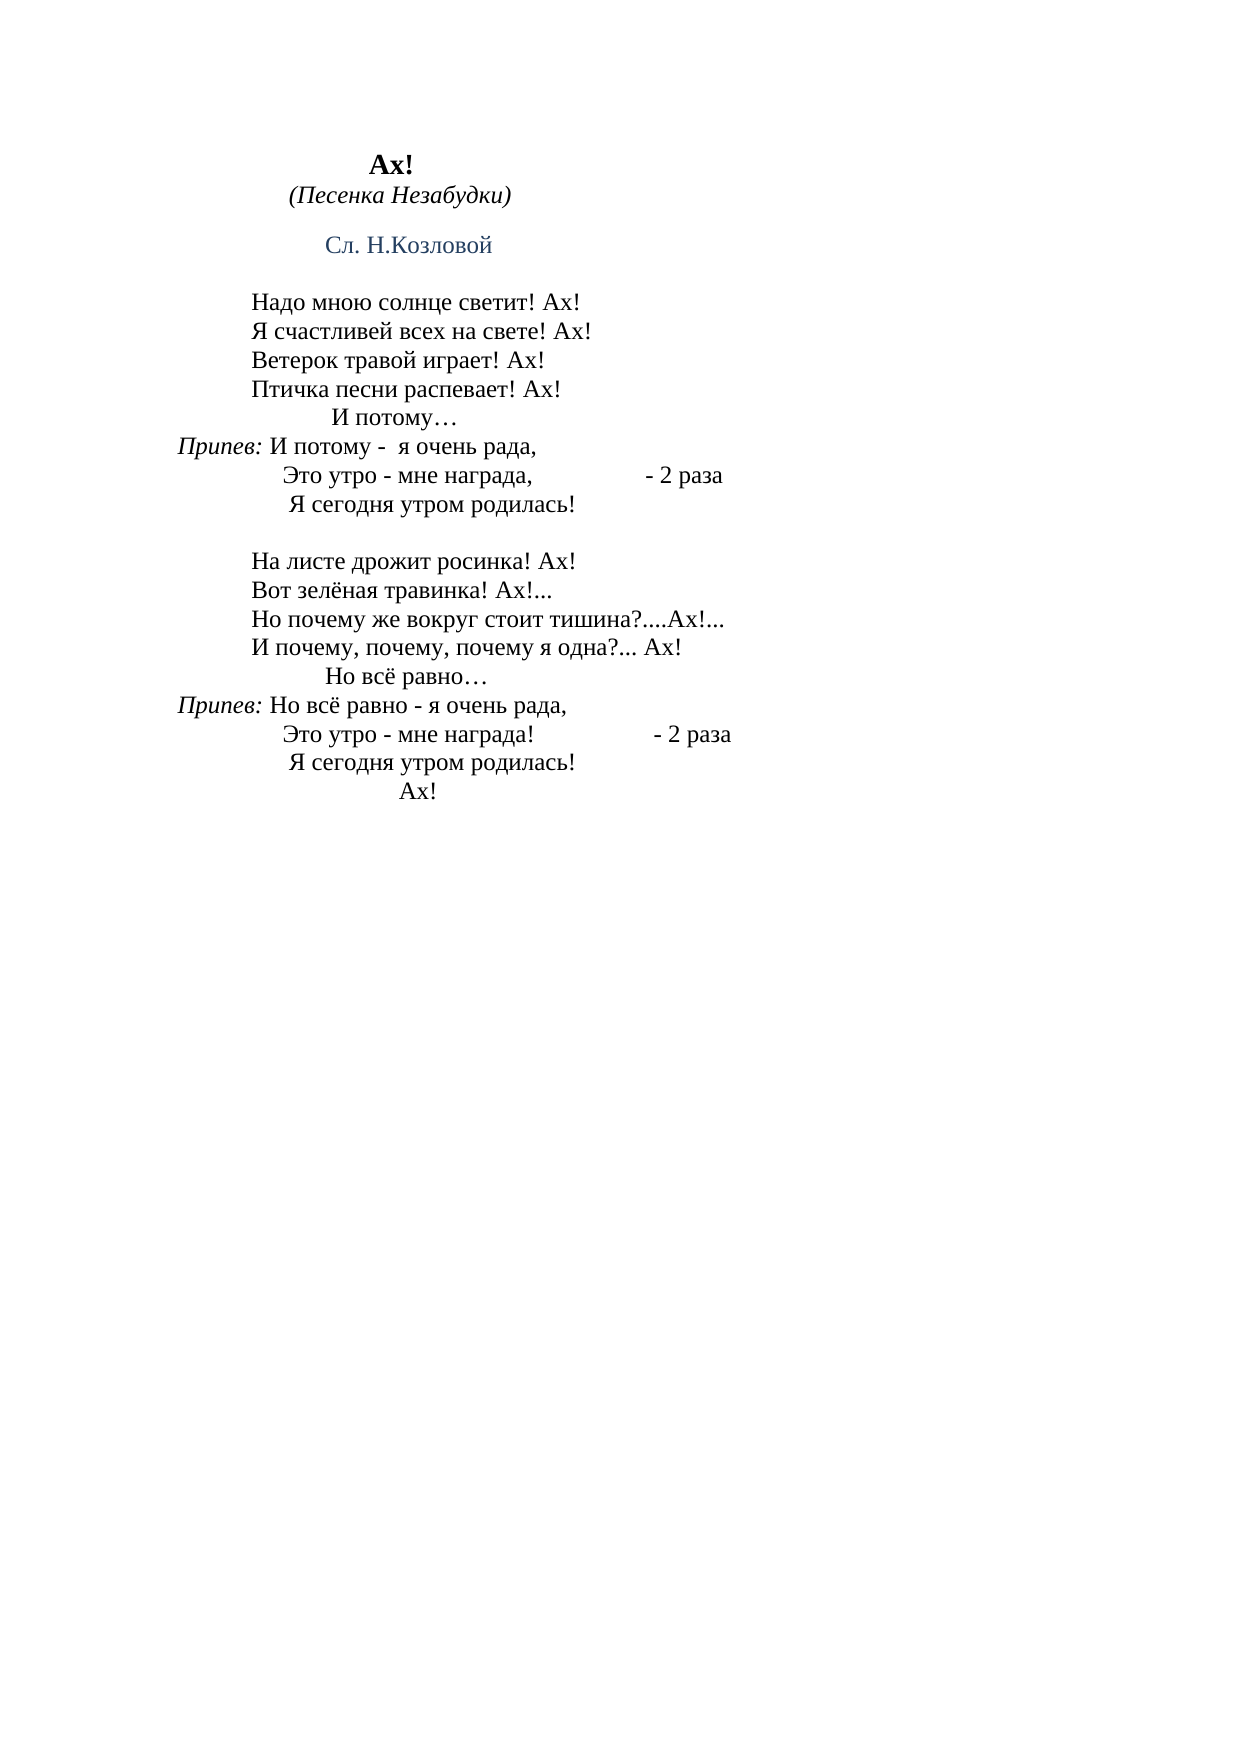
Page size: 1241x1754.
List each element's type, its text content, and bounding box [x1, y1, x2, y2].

text Это утро - мне награда! - 2 раза [177, 719, 1152, 747]
text Вот зелёная травинка! Ах!... [177, 575, 1152, 604]
text Надо мною солнце светит! Ах! [177, 287, 1152, 316]
text Припев: И потому - я очень рада, [177, 431, 1152, 460]
text Ветерок травой играет! Ах! [177, 345, 1152, 374]
text И почему, почему, почему я одна?... Ах! [177, 632, 1152, 661]
text Я сегодня утром родилась! [177, 489, 1152, 517]
text И потому… [177, 402, 1152, 431]
text Но почему же вокруг стоит тишина?....Ах!... [177, 604, 1152, 632]
text На листе дрожит росинка! Ах! [177, 546, 1152, 575]
text Я сегодня утром родилась! [177, 747, 1152, 776]
text Птичка песни распевает! Ах! [177, 374, 1152, 402]
text (Песенка Незабудки) [177, 180, 1152, 209]
text Я счастливей всех на свете! Ах! [177, 316, 1152, 345]
text Припев: Но всё равно - я очень рада, [177, 690, 1152, 719]
text Ах! [325, 776, 1152, 805]
text Ах! [251, 147, 1152, 180]
subtitle Сл. Н.Козловой [177, 230, 1152, 259]
text Это утро - мне награда, - 2 раза [177, 460, 1152, 489]
text Но всё равно… [177, 661, 1152, 690]
